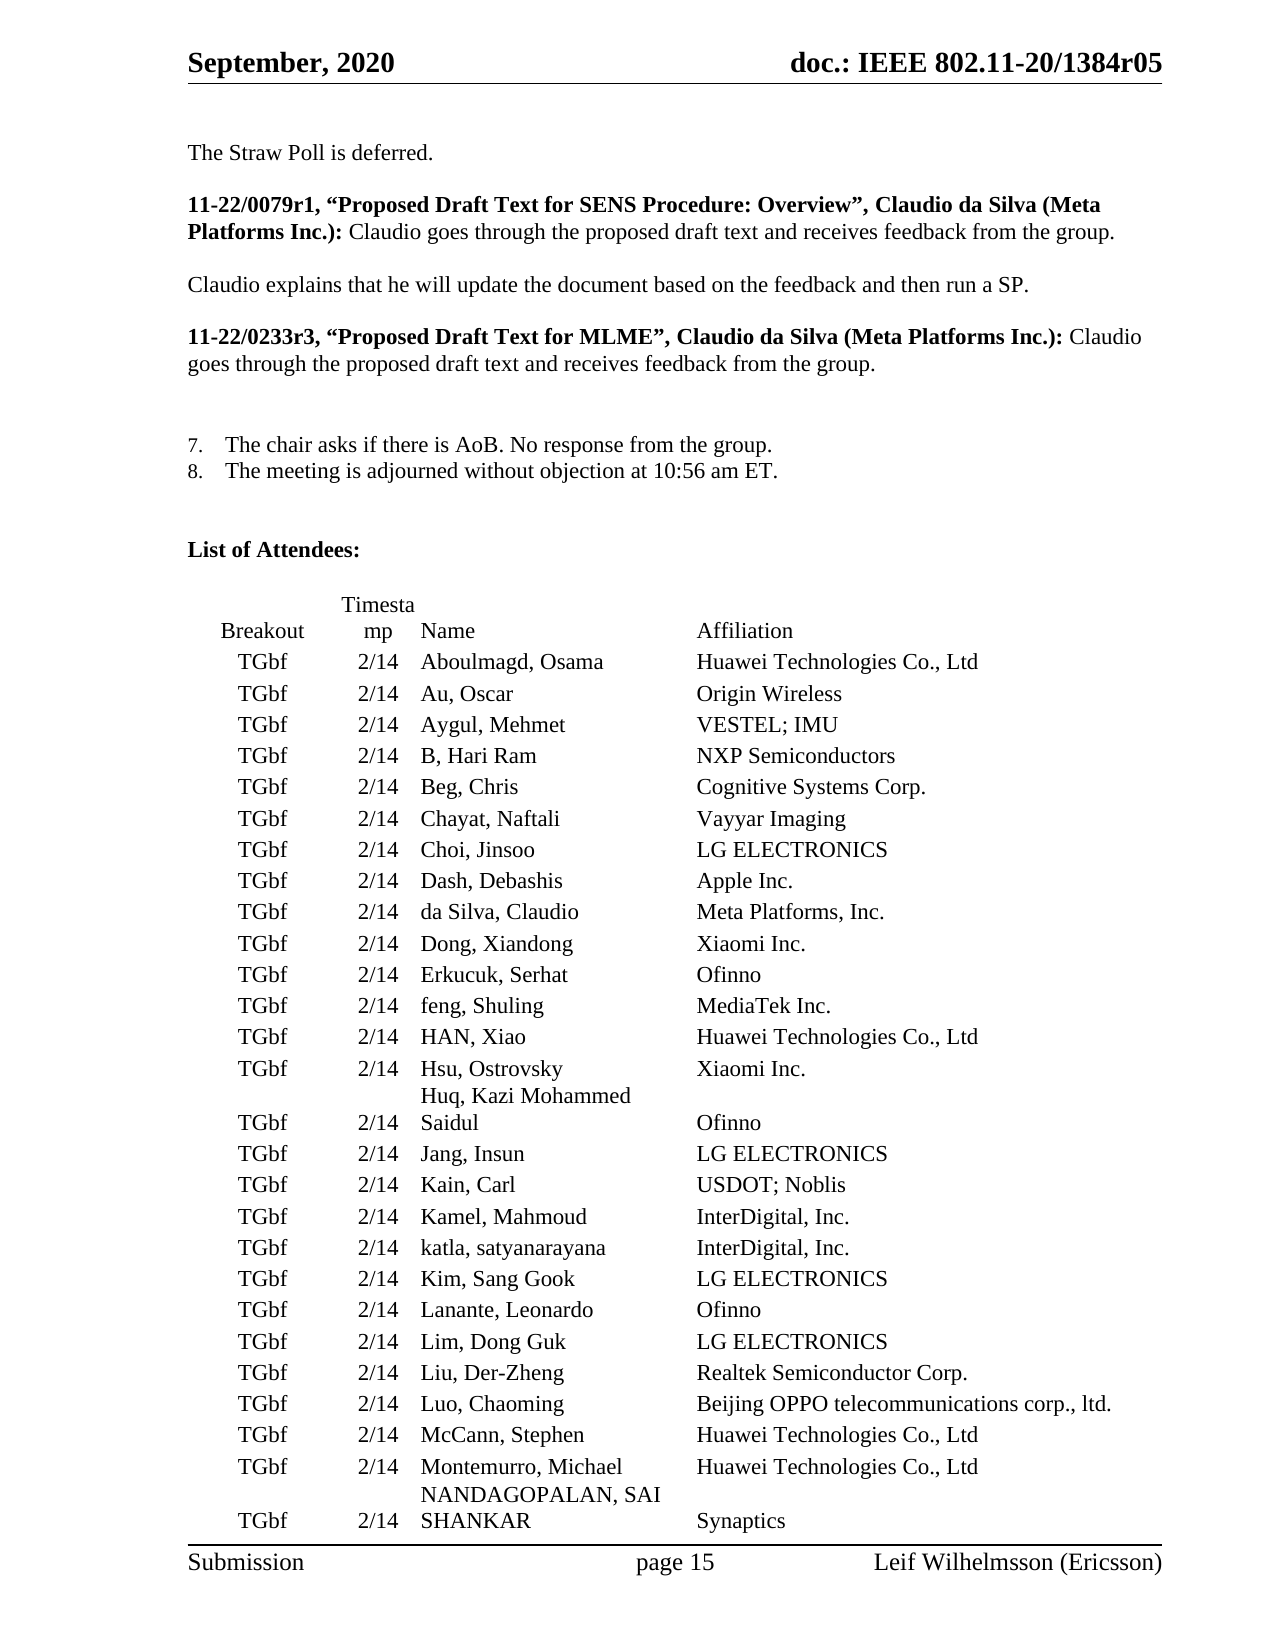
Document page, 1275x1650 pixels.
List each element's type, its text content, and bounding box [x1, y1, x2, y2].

table_cell TGbf [188, 1081, 337, 1135]
table_cell TGbf [188, 862, 337, 893]
table_cell Liu, Der-Zheng [419, 1354, 695, 1385]
table_cell 2/14 [338, 1135, 419, 1167]
table_cell 2/14 [338, 862, 419, 893]
table_cell InterDigital, Inc. [695, 1198, 1196, 1229]
table_cell TGbf [188, 1167, 337, 1198]
table_cell TGbf [188, 956, 337, 987]
table_cell feng, Shuling [419, 987, 695, 1018]
table_cell TGbf [188, 1260, 337, 1292]
table_cell TGbf [188, 1385, 337, 1417]
table_cell TGbf [188, 800, 337, 831]
table_cell 2/14 [338, 706, 419, 737]
table_cell 2/14 [338, 1229, 419, 1260]
table_cell Ofinno [695, 956, 1196, 987]
table_cell TGbf [188, 1135, 337, 1167]
table_cell TGbf [188, 769, 337, 800]
list The chair asks if there is AoB. No response from the group. [187, 431, 1162, 457]
table_cell Lanante, Leonardo [419, 1292, 695, 1323]
table_cell LG ELECTRONICS [695, 1260, 1196, 1292]
table_cell TGbf [188, 1292, 337, 1323]
table_cell TGbf [188, 1019, 337, 1050]
table_cell 2/14 [338, 987, 419, 1018]
table_cell TGbf [188, 1323, 337, 1354]
table_cell Aygul, Mehmet [419, 706, 695, 737]
text The Straw Poll is deferred. [187, 139, 1162, 165]
table_cell katla, satyanarayana [419, 1229, 695, 1260]
table_cell Aboulmagd, Osama [419, 644, 695, 675]
table_cell da Silva, Claudio [419, 894, 695, 925]
table_cell 2/14 [338, 737, 419, 768]
table_cell Luo, Chaoming [419, 1385, 695, 1417]
table_cell Ofinno [695, 1081, 1196, 1135]
table_cell 2/14 [338, 1050, 419, 1081]
table_cell Realtek Semiconductor Corp. [695, 1354, 1196, 1385]
table_cell B, Hari Ram [419, 737, 695, 768]
table_cell Vayyar Imaging [695, 800, 1196, 831]
table_cell 2/14 [338, 894, 419, 925]
text 11-22/0079r1, “Proposed Draft Text for SENS Procedure: Overview”, Claudio da Silva (Meta Platforms Inc.): Claudio goes through the proposed draft text and receives feedback from the group. [187, 192, 1162, 244]
table_cell HAN, Xiao [419, 1019, 695, 1050]
table_cell TGbf [188, 644, 337, 675]
table_cell Chayat, Naftali [419, 800, 695, 831]
table_cell Ofinno [695, 1292, 1196, 1323]
table_cell Lim, Dong Guk [419, 1323, 695, 1354]
table_cell 2/14 [338, 1354, 419, 1385]
table_cell TGbf [188, 1417, 337, 1448]
table_header Breakout [188, 589, 337, 643]
table_cell Huawei Technologies Co., Ltd [695, 1019, 1196, 1050]
table_cell TGbf [188, 706, 337, 737]
table_cell InterDigital, Inc. [695, 1229, 1196, 1260]
table_cell 2/14 [338, 1417, 419, 1448]
table_cell 2/14 [338, 1260, 419, 1292]
table_cell Kamel, Mahmoud [419, 1198, 695, 1229]
table_cell MediaTek Inc. [695, 987, 1196, 1018]
table_cell TGbf [188, 894, 337, 925]
table_cell Huq, Kazi Mohammed Saidul [419, 1081, 695, 1135]
table_cell Cognitive Systems Corp. [695, 769, 1196, 800]
table_cell Synaptics [695, 1479, 1196, 1533]
table_cell NANDAGOPALAN, SAI SHANKAR [419, 1479, 695, 1533]
table_cell 2/14 [338, 1198, 419, 1229]
table_cell TGbf [188, 1354, 337, 1385]
table_cell TGbf [188, 1229, 337, 1260]
table_cell Montemurro, Michael [419, 1448, 695, 1479]
table_cell Huawei Technologies Co., Ltd [695, 644, 1196, 675]
table_cell Kain, Carl [419, 1167, 695, 1198]
table_header Timestamp [338, 589, 419, 643]
table_cell USDOT; Noblis [695, 1167, 1196, 1198]
table_cell Xiaomi Inc. [695, 925, 1196, 956]
table_header Name [419, 589, 695, 643]
table_cell TGbf [188, 831, 337, 862]
table_cell Dash, Debashis [419, 862, 695, 893]
table_cell Xiaomi Inc. [695, 1050, 1196, 1081]
table_cell Huawei Technologies Co., Ltd [695, 1448, 1196, 1479]
table_cell Kim, Sang Gook [419, 1260, 695, 1292]
table_cell TGbf [188, 987, 337, 1018]
table_cell TGbf [188, 1448, 337, 1479]
table_cell LG ELECTRONICS [695, 1135, 1196, 1167]
table_cell TGbf [188, 675, 337, 706]
table_cell 2/14 [338, 800, 419, 831]
table_cell TGbf [188, 1479, 337, 1533]
table_cell Erkucuk, Serhat [419, 956, 695, 987]
table_cell Beg, Chris [419, 769, 695, 800]
table_cell 2/14 [338, 675, 419, 706]
table_cell Dong, Xiandong [419, 925, 695, 956]
table_cell 2/14 [338, 956, 419, 987]
table_cell NXP Semiconductors [695, 737, 1196, 768]
table_header Affiliation [695, 589, 1196, 643]
table_cell Apple Inc. [695, 862, 1196, 893]
list The meeting is adjourned without objection at 10:56 am ET. [187, 457, 1162, 484]
table_cell 2/14 [338, 1292, 419, 1323]
table_cell LG ELECTRONICS [695, 831, 1196, 862]
table_cell 2/14 [338, 831, 419, 862]
text Claudio explains that he will update the document based on the feedback and then run a SP. [187, 271, 1162, 297]
table_cell 2/14 [338, 925, 419, 956]
table_cell Choi, Jinsoo [419, 831, 695, 862]
table_cell LG ELECTRONICS [695, 1323, 1196, 1354]
table_cell TGbf [188, 1050, 337, 1081]
table_cell Au, Oscar [419, 675, 695, 706]
table_cell 2/14 [338, 1323, 419, 1354]
table_cell 2/14 [338, 1385, 419, 1417]
table_cell 2/14 [338, 1448, 419, 1479]
table_cell Hsu, Ostrovsky [419, 1050, 695, 1081]
table_cell Huawei Technologies Co., Ltd [695, 1417, 1196, 1448]
table_cell 2/14 [338, 769, 419, 800]
table_cell TGbf [188, 925, 337, 956]
table_cell Origin Wireless [695, 675, 1196, 706]
table_cell McCann, Stephen [419, 1417, 695, 1448]
text 11-22/0233r3, “Proposed Draft Text for MLME”, Claudio da Silva (Meta Platforms Inc.): Claudio goes through the proposed draft text and receives feedback from the group. [187, 323, 1162, 376]
table_cell Meta Platforms, Inc. [695, 894, 1196, 925]
text List of Attendees: [187, 537, 1162, 563]
table_cell 2/14 [338, 1167, 419, 1198]
table_cell 2/14 [338, 1479, 419, 1533]
table_cell Jang, Insun [419, 1135, 695, 1167]
table_cell 2/14 [338, 1081, 419, 1135]
table_cell 2/14 [338, 644, 419, 675]
table_cell 2/14 [338, 1019, 419, 1050]
table_cell TGbf [188, 1198, 337, 1229]
table_cell TGbf [188, 737, 337, 768]
table_cell VESTEL; IMU [695, 706, 1196, 737]
table_cell Beijing OPPO telecommunications corp., ltd. [695, 1385, 1196, 1417]
